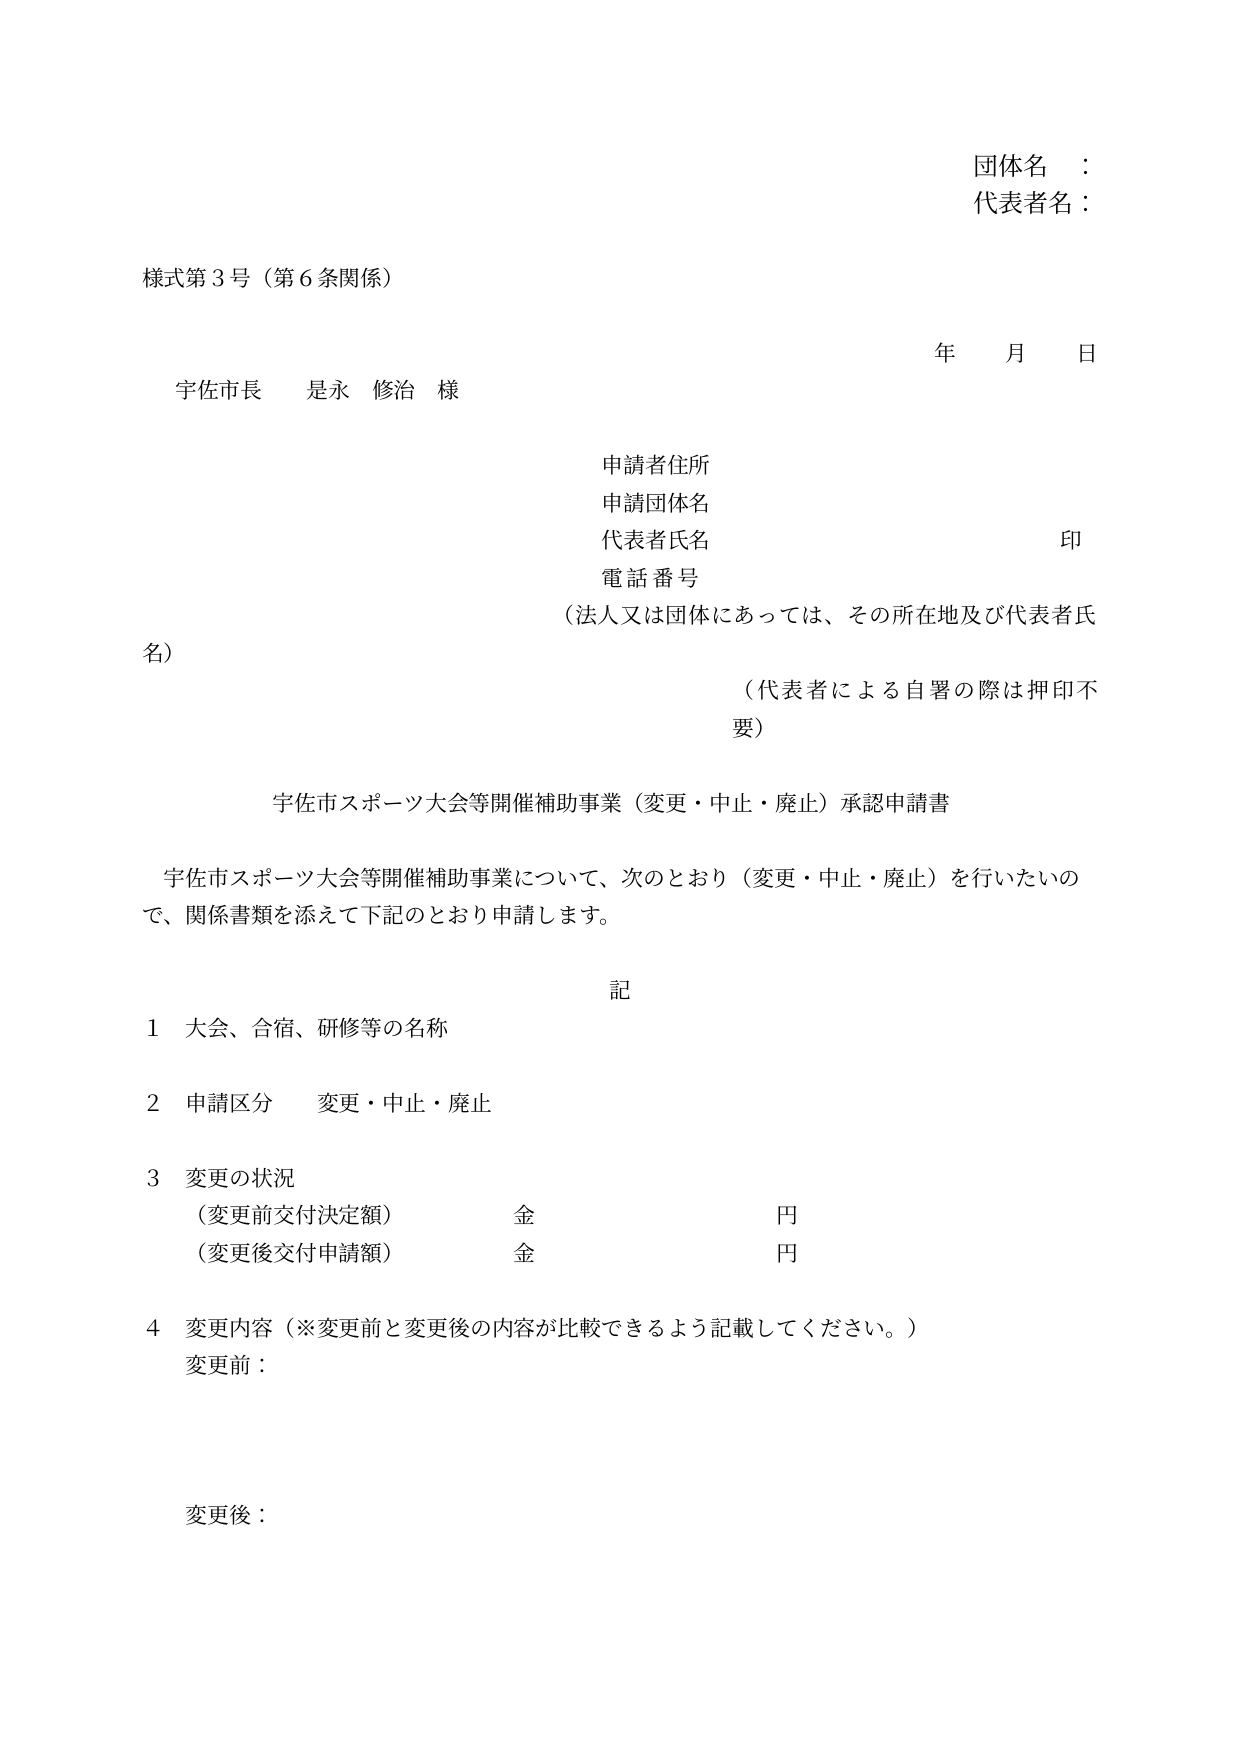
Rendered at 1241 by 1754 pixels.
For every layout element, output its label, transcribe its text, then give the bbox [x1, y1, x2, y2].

text ２ 申請区分 変更・中止・廃止 [142, 1083, 1098, 1121]
text 電話番号 [142, 558, 1098, 596]
text 申請団体名 [142, 483, 1098, 521]
text 宇佐市長 是永 修治 様 [142, 371, 1098, 408]
text 宇佐市スポーツ大会等開催補助事業について、次のとおり（変更・中止・廃止）を行いたいので、関係書類を添えて下記のとおり申請します。 [142, 858, 1081, 933]
text ４ 変更内容（※変更前と変更後の内容が比較できるよう記載してください。） [142, 1308, 1098, 1346]
text 変更後： [142, 1496, 1098, 1533]
text 様式第３号（第６条関係） [142, 258, 1098, 296]
text 変更前： [142, 1346, 1098, 1383]
text 宇佐市スポーツ大会等開催補助事業（変更・中止・廃止）承認申請書 [142, 783, 1081, 821]
text １ 大会、合宿、研修等の名称 [142, 1008, 1098, 1046]
text ３ 変更の状況 [142, 1158, 1098, 1196]
text 団体名 ： [142, 146, 1098, 183]
text 代表者名： [142, 183, 1098, 221]
text 代表者氏名 印 [142, 521, 1098, 558]
text （法人又は団体にあっては、その所在地及び代表者氏名） [142, 596, 1098, 671]
text 記 [142, 971, 1098, 1008]
text （変更前交付決定額） 金 円 [142, 1196, 1098, 1233]
text （変更後交付申請額） 金 円 [142, 1233, 1098, 1271]
text 申請者住所 [142, 446, 1098, 483]
text 年 月 日 [142, 296, 1098, 371]
text （代表者による自署の際は押印不要） [732, 671, 1098, 746]
